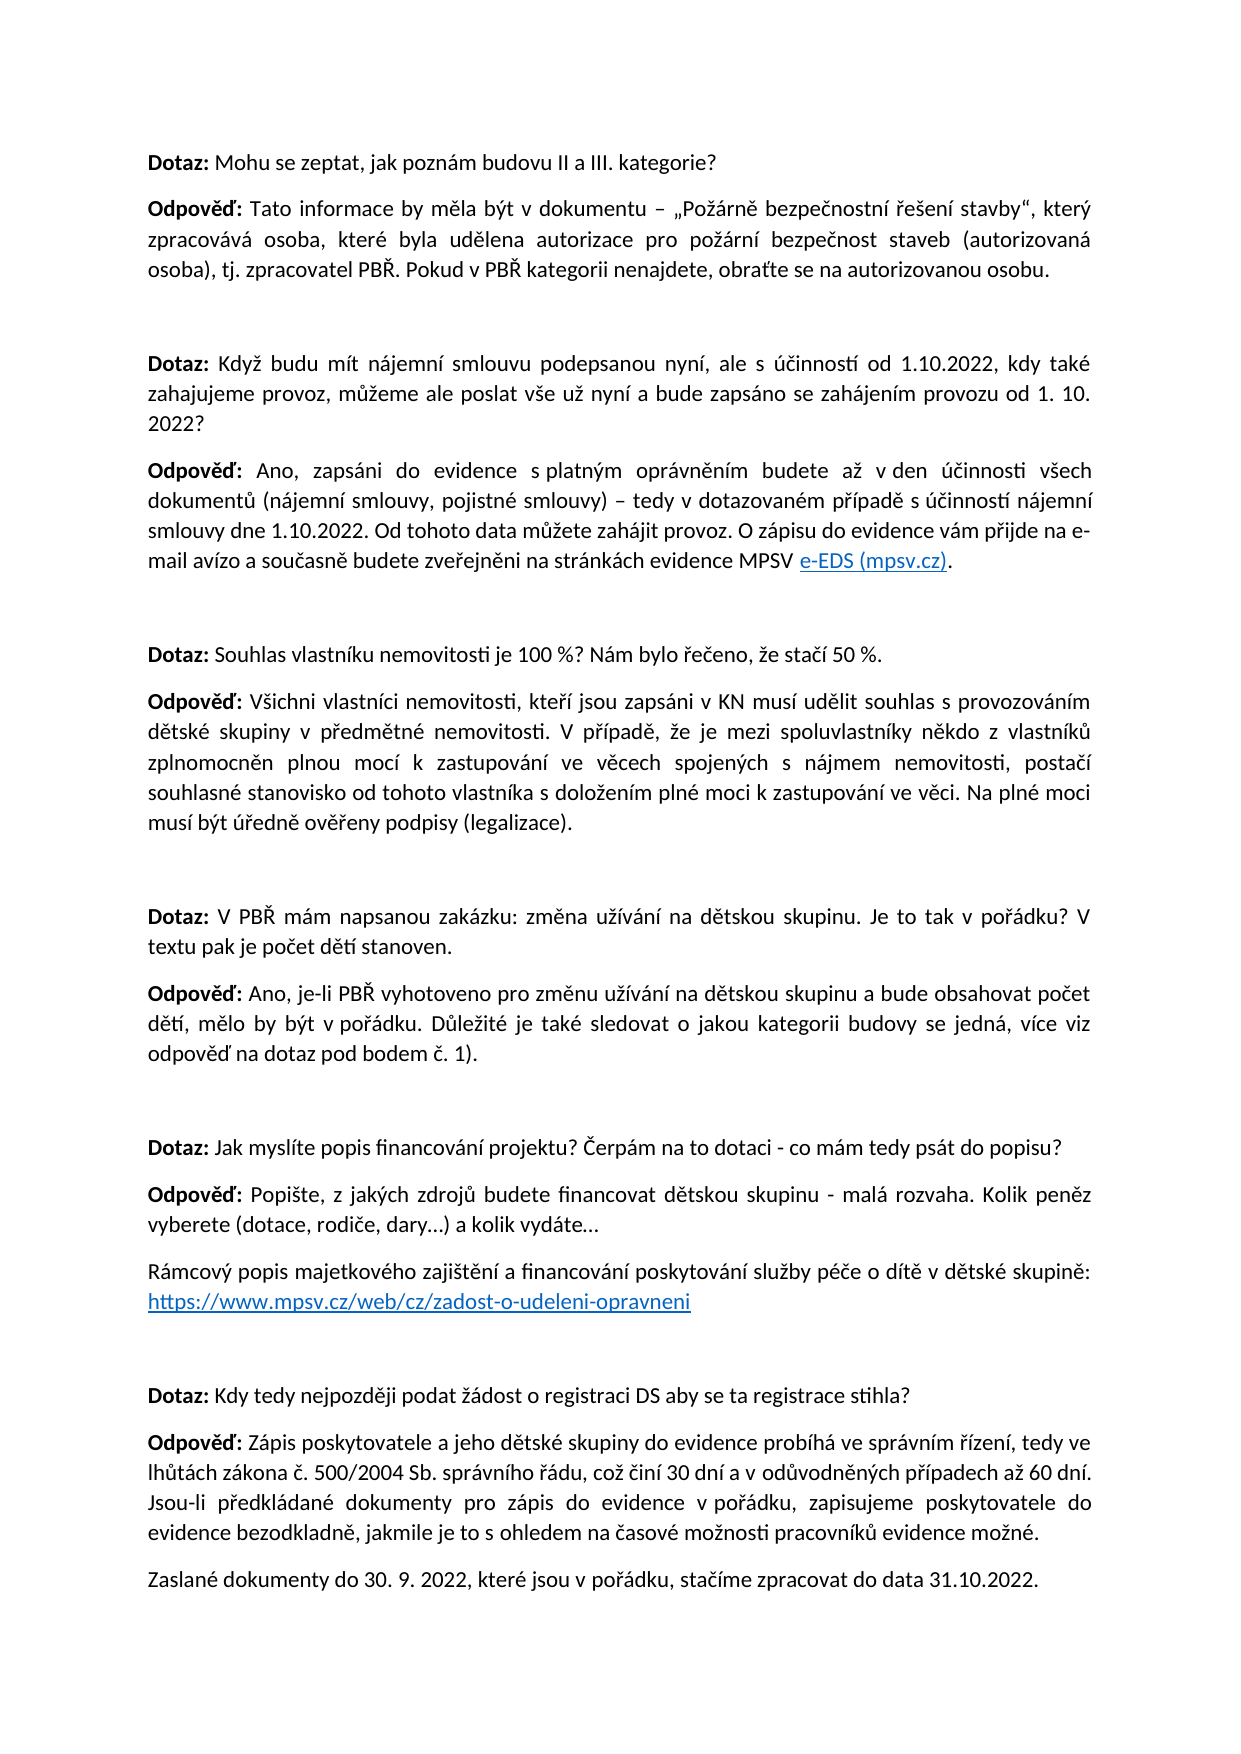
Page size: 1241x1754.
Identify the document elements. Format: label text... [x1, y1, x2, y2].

text Odpověď: Zápis poskytovatele a jeho dětské skupiny do evidence probíhá ve správním řízení, tedy ve lhůtách zákona č. 500/2004 Sb. správního řádu, což činí 30 dní a v odůvodněných případech až 60 dní. Jsou-li předkládané dokumenty pro zápis do evidence v pořádku, zapisujeme poskytovatele do evidence bezodkladně, jakmile je to s ohledem na časové možnosti pracovníků evidence možné. [148, 1428, 1093, 1546]
text Dotaz: Když budu mít nájemní smlouvu podepsanou nyní, ale s účinností od 1.10.2022, kdy také zahajujeme provoz, můžeme ale poslat vše už nyní a bude zapsáno se zahájením provozu od 1. 10. 2022? [148, 349, 1093, 437]
text Zaslané dokumenty do 30. 9. 2022, které jsou v pořádku, stačíme zpracovat do data 31.10.2022. [148, 1565, 1093, 1593]
text Dotaz: Mohu se zeptat, jak poznám budovu II a III. kategorie? [148, 148, 1093, 176]
text Odpověď: Ano, je-li PBŘ vyhotoveno pro změnu užívání na dětskou skupinu a bude obsahovat počet dětí, mělo by být v pořádku. Důležité je také sledovat o jakou kategorii budovy se jedná, více viz odpověď na dotaz pod bodem č. 1). [148, 979, 1093, 1067]
text Odpověď: Ano, zapsáni do evidence s platným oprávněním budete až v den účinnosti všech dokumentů (nájemní smlouvy, pojistné smlouvy) – tedy v dotazovaném případě s účinností nájemní smlouvy dne 1.10.2022. Od tohoto data můžete zahájit provoz. O zápisu do evidence vám přijde na e-mail avízo a současně budete zveřejněni na stránkách evidence MPSV e-EDS (mpsv.cz). [148, 456, 1093, 574]
text Dotaz: Kdy tedy nejpozději podat žádost o registraci DS aby se ta registrace stihla? [148, 1381, 1093, 1409]
text Odpověď: Tato informace by měla být v dokumentu – „Požárně bezpečnostní řešení stavby“, který zpracovává osoba, které byla udělena autorizace pro požární bezpečnost staveb (autorizovaná osoba), tj. zpracovatel PBŘ. Pokud v PBŘ kategorii nenajdete, obraťte se na autorizovanou osobu. [148, 194, 1093, 283]
text Dotaz: Souhlas vlastníku nemovitosti je 100 %? Nám bylo řečeno, že stačí 50 %. [148, 640, 1093, 668]
text Odpověď: Všichni vlastníci nemovitosti, kteří jsou zapsáni v KN musí udělit souhlas s provozováním dětské skupiny v předmětné nemovitosti. V případě, že je mezi spoluvlastníky někdo z vlastníků zplnomocněn plnou mocí k zastupování ve věcech spojených s nájmem nemovitosti, postačí souhlasné stanovisko od tohoto vlastníka s doložením plné moci k zastupování ve věci. Na plné moci musí být úředně ověřeny podpisy (legalizace). [148, 687, 1093, 836]
text Dotaz: Jak myslíte popis financování projektu? Čerpám na to dotaci - co mám tedy psát do popisu? [148, 1133, 1093, 1161]
text Dotaz: V PBŘ mám napsanou zakázku: změna užívání na dětskou skupinu. Je to tak v pořádku? V textu pak je počet dětí stanoven. [148, 902, 1093, 960]
text Odpověď: Popište, z jakých zdrojů budete financovat dětskou skupinu - malá rozvaha. Kolik peněz vyberete (dotace, rodiče, dary…) a kolik vydáte… [148, 1180, 1093, 1238]
text Rámcový popis majetkového zajištění a financování poskytování služby péče o dítě v dětské skupině: https://www.mpsv.cz/web/cz/zadost-o-udeleni-opravneni [148, 1257, 1093, 1315]
